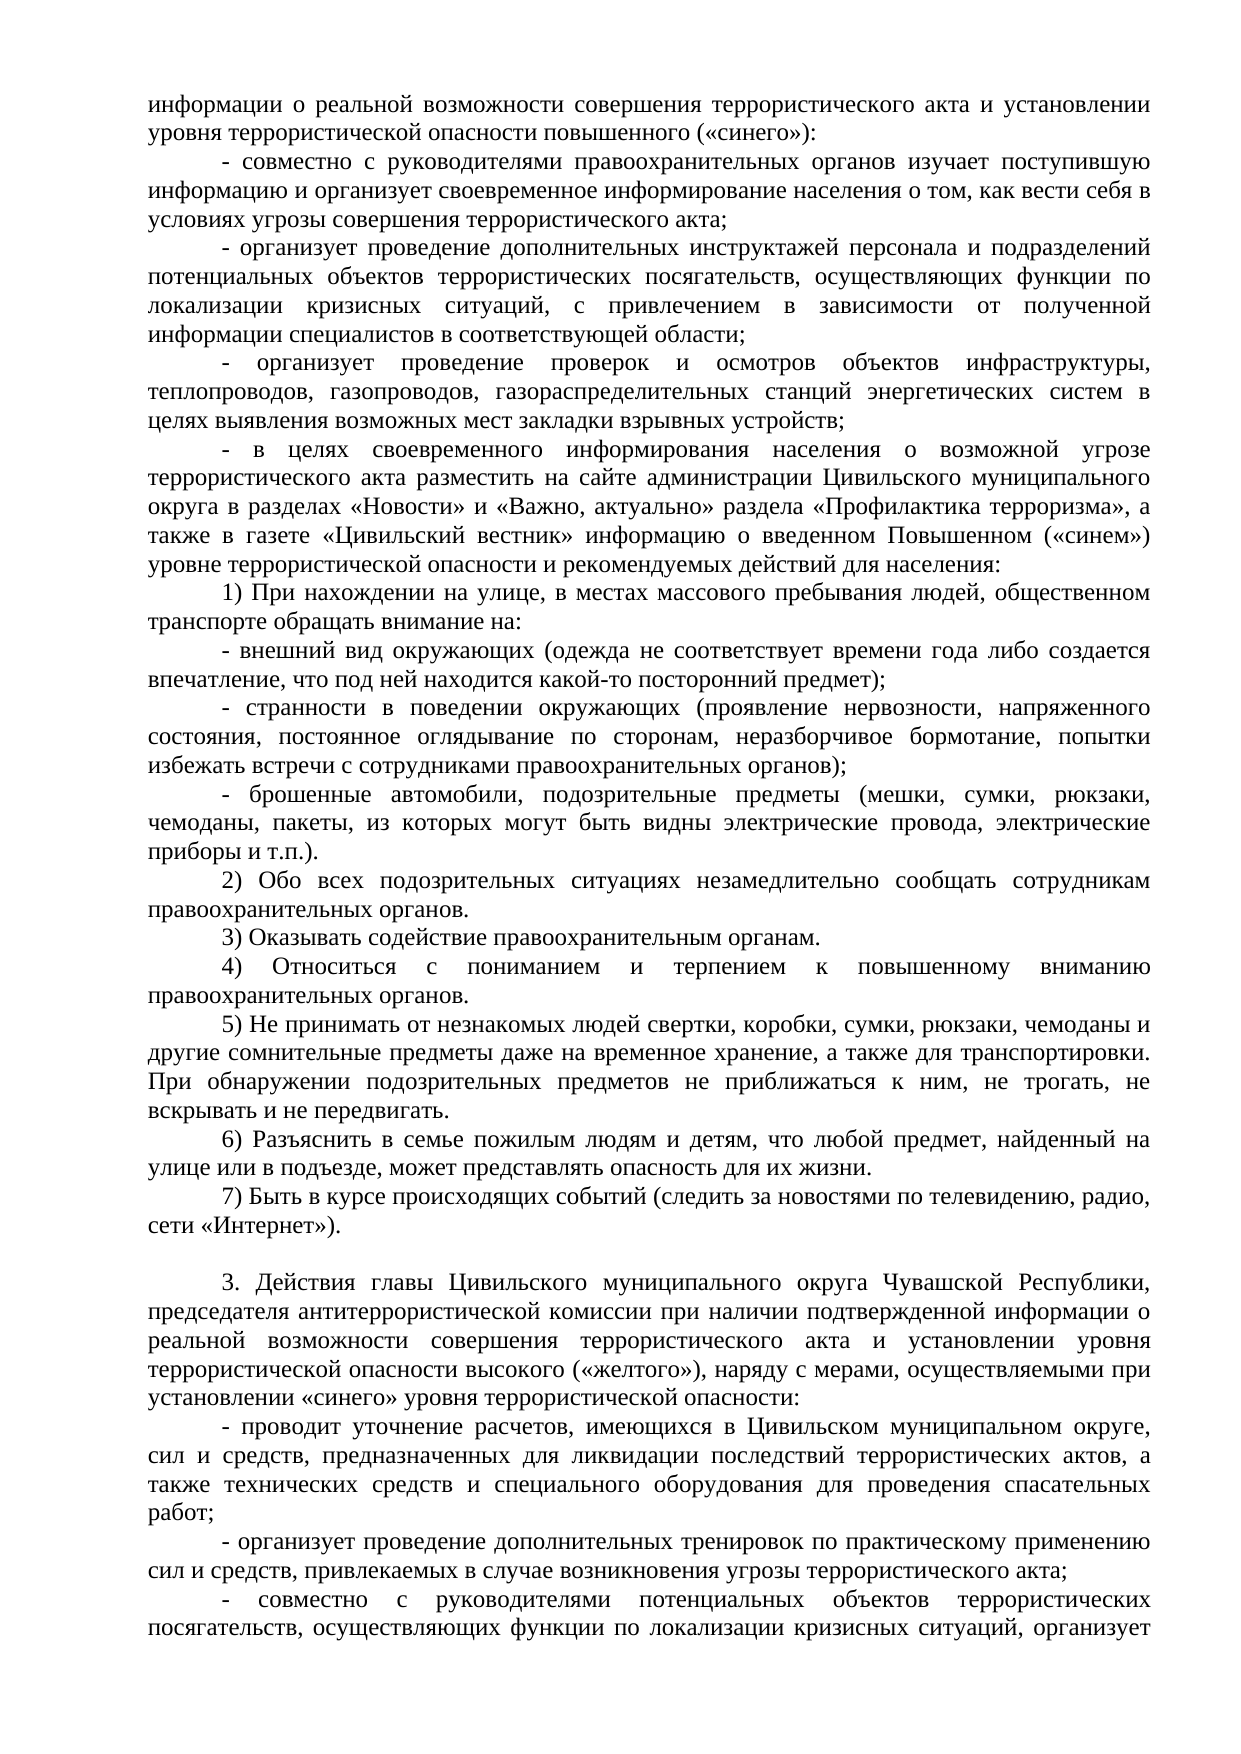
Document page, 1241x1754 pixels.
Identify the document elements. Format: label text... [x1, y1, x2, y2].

text - проводит уточнение расчетов, имеющихся в Цивильском муниципальном округе, сил и средств, предназначенных для ликвидации последствий террористических актов, а также технических средств и специального оборудования для проведения спасательных работ; [148, 1411, 1152, 1526]
text - совместно с руководителями правоохранительных органов изучает поступившую информацию и организует своевременное информирование населения о том, как вести себя в условиях угрозы совершения террористического акта; [148, 146, 1152, 232]
text 3) Оказывать содействие правоохранительным органам. [148, 922, 1152, 951]
text - организует проведение дополнительных инструктажей персонала и подразделений потенциальных объектов террористических посягательств, осуществляющих функции по локализации кризисных ситуаций, с привлечением в зависимости от полученной информации специалистов в соответствующей области; [148, 232, 1152, 347]
text 1) При нахождении на улице, в местах массового пребывания людей, общественном транспорте обращать внимание на: [148, 577, 1152, 635]
text 7) Быть в курсе происходящих событий (следить за новостями по телевидению, радио, сети «Интернет»). [148, 1181, 1152, 1239]
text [148, 1584, 1152, 1641]
text 4) Относиться с пониманием и терпением к повышенному вниманию правоохранительных органов. [148, 951, 1152, 1009]
text 6) Разъяснить в семье пожилым людям и детям, что любой предмет, найденный на улице или в подъезде, может представлять опасность для их жизни. [148, 1124, 1152, 1181]
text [148, 89, 1152, 146]
text - странности в поведении окружающих (проявление нервозности, напряженного состояния, постоянное оглядывание по сторонам, неразборчивое бормотание, попытки избежать встречи с сотрудниками правоохранительных органов); [148, 692, 1152, 779]
text - в целях своевременного информирования населения о возможной угрозе террористического акта разместить на сайте администрации Цивильского муниципального округа в разделах «Новости» и «Важно, актуально» раздела «Профилактика терроризма», а также в газете «Цивильский вестник» информацию о введенном Повышенном («синем») уровне террористической опасности и рекомендуемых действий для населения: [148, 434, 1152, 577]
text - внешний вид окружающих (одежда не соответствует времени года либо создается впечатление, что под ней находится какой-то посторонний предмет); [148, 635, 1152, 692]
text - брошенные автомобили, подозрительные предметы (мешки, сумки, рюкзаки, чемоданы, пакеты, из которых могут быть видны электрические провода, электрические приборы и т.п.). [148, 779, 1152, 865]
text 2) Обо всех подозрительных ситуациях незамедлительно сообщать сотрудникам правоохранительных органов. [148, 865, 1152, 922]
text 3. Действия главы Цивильского муниципального округа Чувашской Республики, председателя антитеррористической комиссии при наличии подтвержденной информации о реальной возможности совершения террористического акта и установлении уровня террористической опасности высокого («желтого»), наряду с мерами, осуществляемыми при установлении «синего» уровня террористической опасности: [148, 1267, 1152, 1411]
text - организует проведение проверок и осмотров объектов инфраструктуры, теплопроводов, газопроводов, газораспределительных станций энергетических систем в целях выявления возможных мест закладки взрывных устройств; [148, 347, 1152, 434]
text 5) Не принимать от незнакомых людей свертки, коробки, сумки, рюкзаки, чемоданы и другие сомнительные предметы даже на временное хранение, а также для транспортировки. При обнаружении подозрительных предметов не приближаться к ним, не трогать, не вскрывать и не передвигать. [148, 1009, 1152, 1124]
text - организует проведение дополнительных тренировок по практическому применению сил и средств, привлекаемых в случае возникновения угрозы террористического акта; [148, 1526, 1152, 1584]
